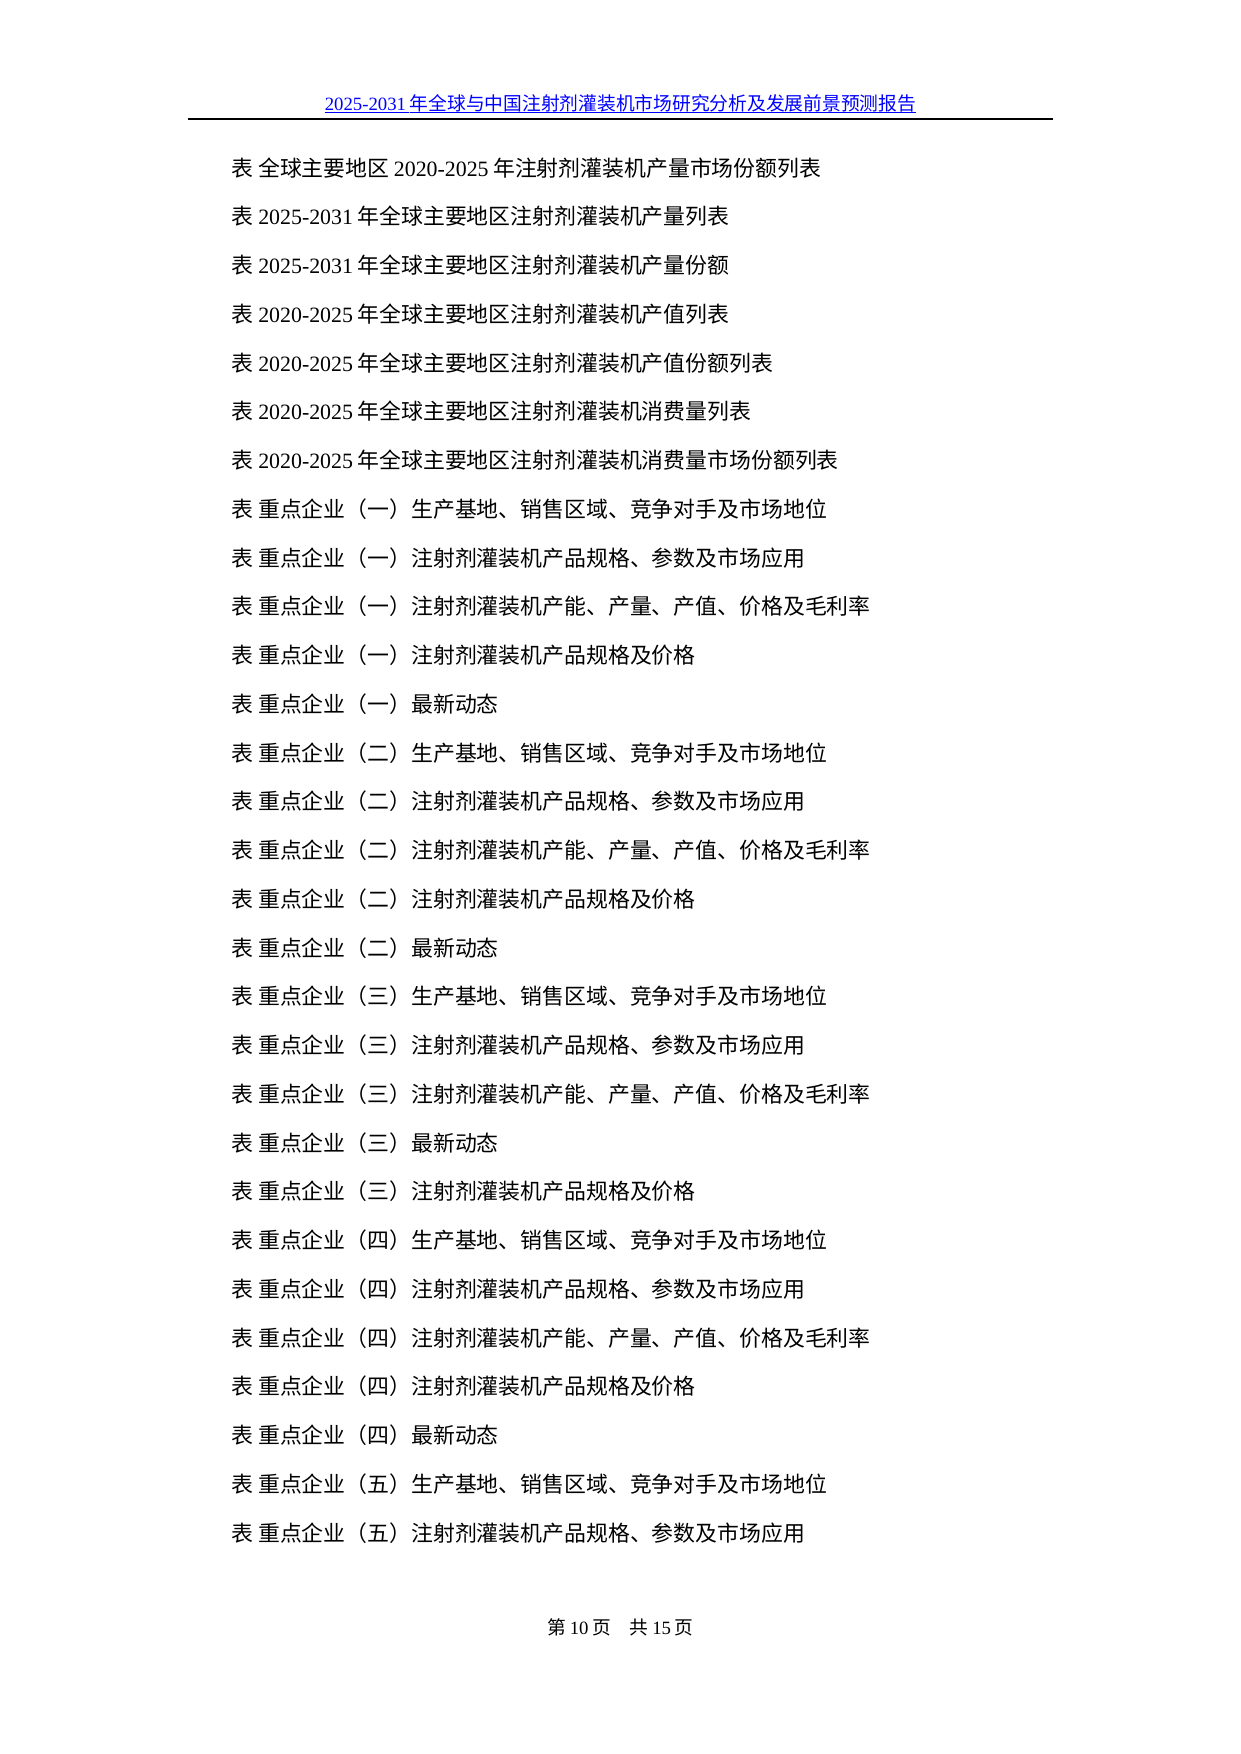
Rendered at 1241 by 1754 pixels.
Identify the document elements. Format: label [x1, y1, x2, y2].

text [187, 150, 1053, 1548]
